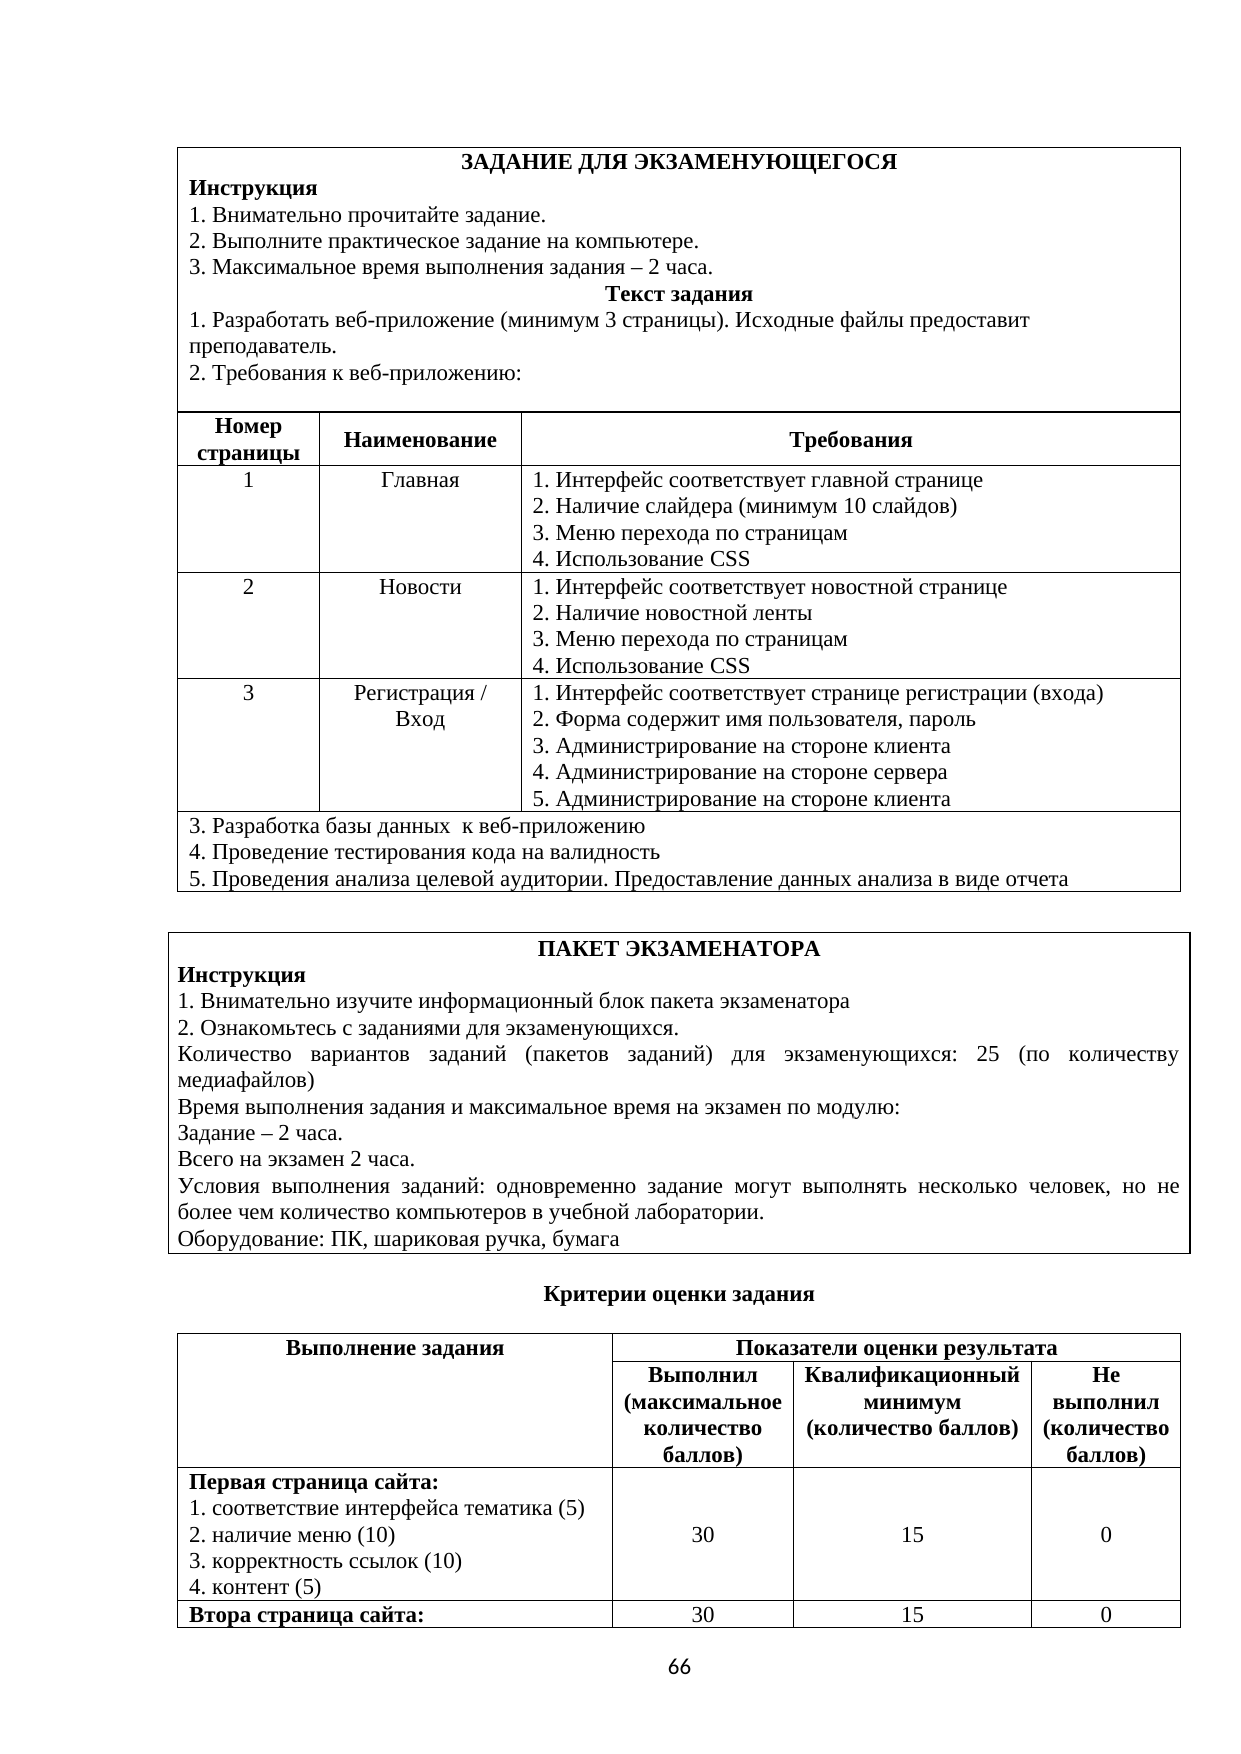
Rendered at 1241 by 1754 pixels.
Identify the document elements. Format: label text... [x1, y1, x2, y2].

text Задание – 2 часа. [177, 1119, 1181, 1146]
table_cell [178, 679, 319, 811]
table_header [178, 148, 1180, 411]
text ПАКЕТ ЭКЗАМЕНАТОРА [169, 933, 1189, 961]
text Критерии оценки задания [177, 1280, 1181, 1307]
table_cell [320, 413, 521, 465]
text Инструкция [177, 961, 1181, 987]
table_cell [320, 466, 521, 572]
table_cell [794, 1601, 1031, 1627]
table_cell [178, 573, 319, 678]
text 2. Ознакомьтесь с заданиями для экзаменующихся. [177, 1014, 1181, 1040]
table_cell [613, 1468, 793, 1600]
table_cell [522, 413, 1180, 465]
text Количество вариантов заданий (пакетов заданий) для экзаменующихся: 25 (по количеству медиафайлов) [177, 1040, 1181, 1093]
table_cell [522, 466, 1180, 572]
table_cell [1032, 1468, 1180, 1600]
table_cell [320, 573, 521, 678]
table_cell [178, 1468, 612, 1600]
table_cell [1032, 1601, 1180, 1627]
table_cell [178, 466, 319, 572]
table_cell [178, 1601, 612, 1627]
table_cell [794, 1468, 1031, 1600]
text 1. Внимательно изучите информационный блок пакета экзаменатора [177, 987, 1181, 1014]
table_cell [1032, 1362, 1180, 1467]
text Всего на экзамен 2 часа. [177, 1146, 1181, 1172]
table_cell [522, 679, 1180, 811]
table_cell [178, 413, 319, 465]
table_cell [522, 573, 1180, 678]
text Время выполнения задания и максимальное время на экзамен по модулю: [177, 1093, 1181, 1119]
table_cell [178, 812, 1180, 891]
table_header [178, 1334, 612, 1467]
text Оборудование: ПК, шариковая ручка, бумага [169, 1221, 1189, 1253]
text Условия выполнения заданий: одновременно задание могут выполнять несколько человек, но не более чем количество компьютеров в учебной лаборатории. [177, 1172, 1181, 1221]
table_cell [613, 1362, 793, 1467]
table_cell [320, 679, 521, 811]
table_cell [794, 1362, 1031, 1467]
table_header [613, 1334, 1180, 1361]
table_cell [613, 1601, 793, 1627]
